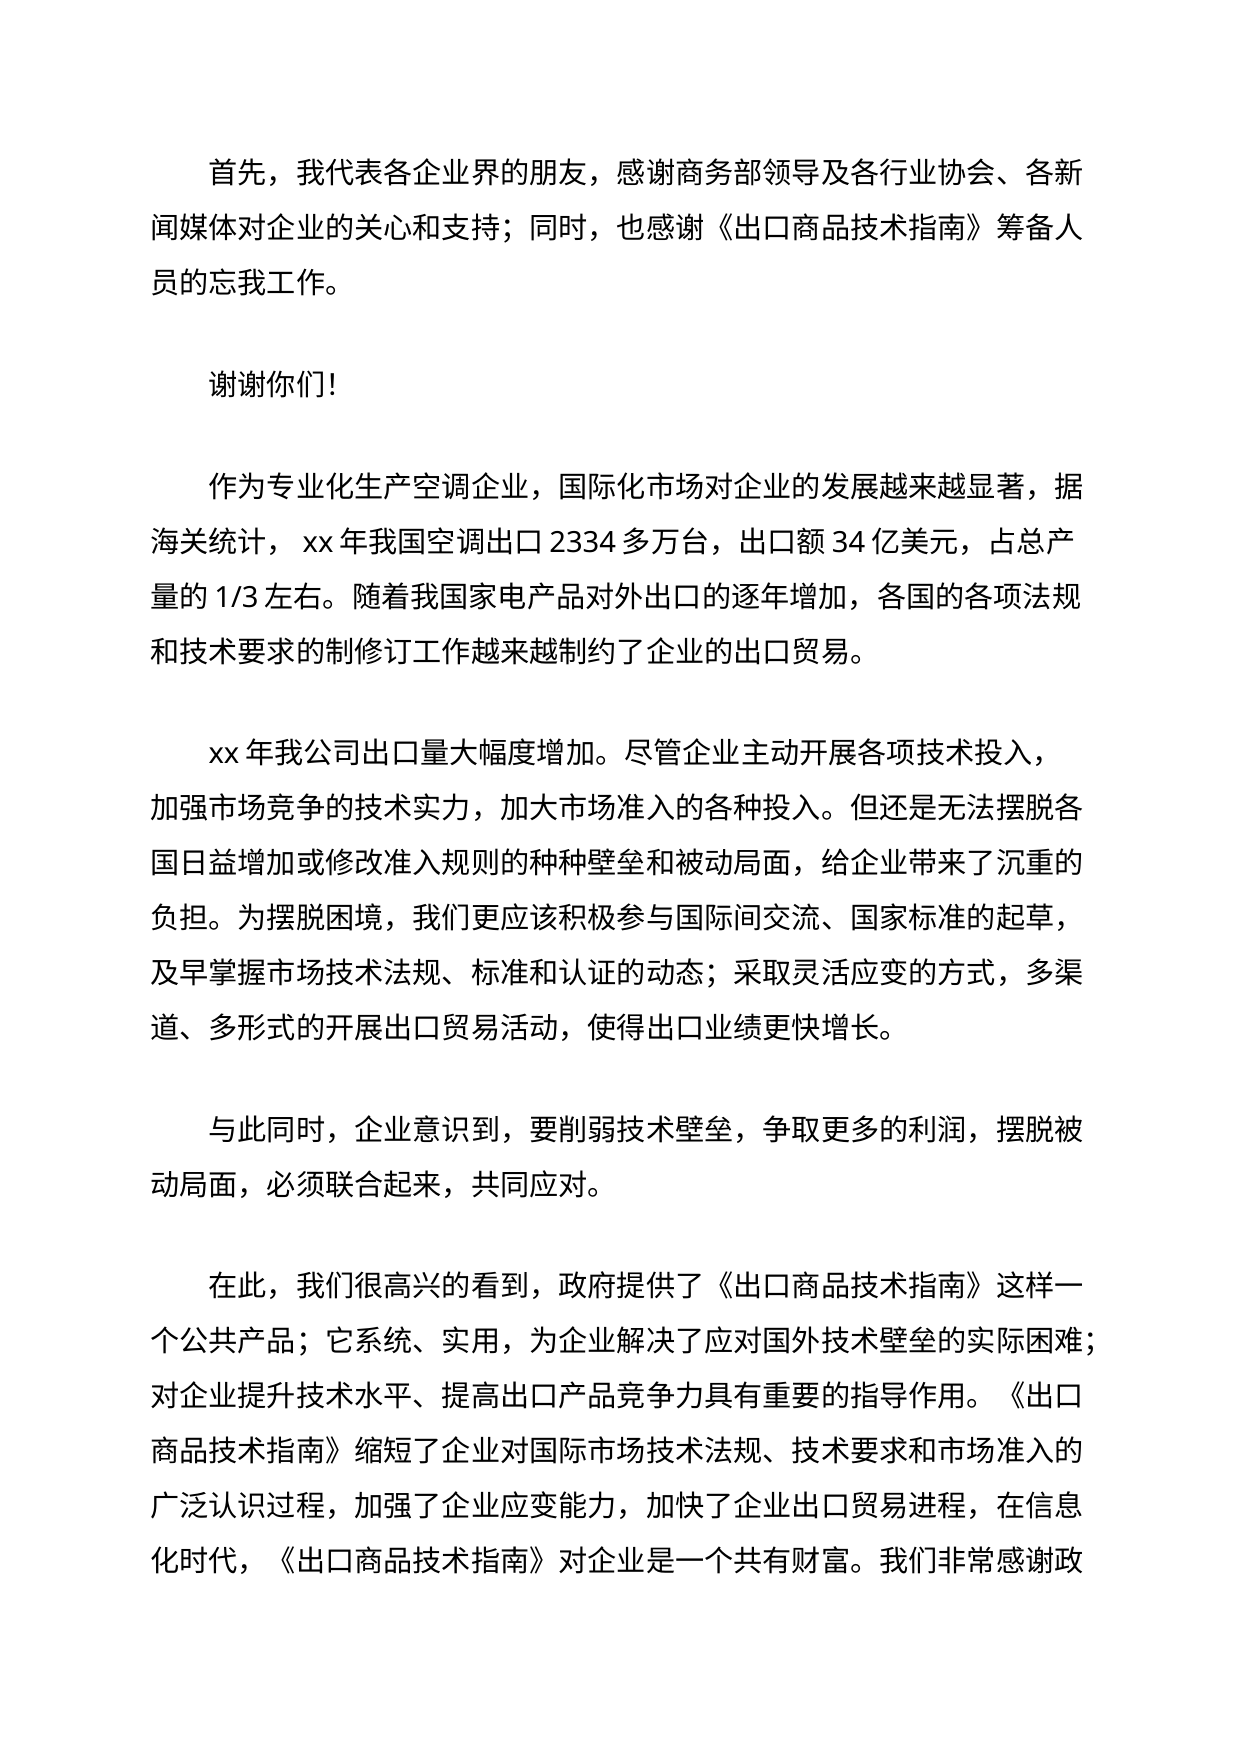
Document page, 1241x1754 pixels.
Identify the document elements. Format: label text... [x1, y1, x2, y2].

text xx年我公司出口量大幅度增加。尽管企业主动开展各项技术投入，加强市场竞争的技术实力，加大市场准入的各种投入。但还是无法摆脱各国日益增加或修改准入规则的种种壁垒和被动局面，给企业带来了沉重的负担。为摆脱困境，我们更应该积极参与国际间交流、国家标准的起草，及早掌握市场技术法规、标准和认证的动态；采取灵活应变的方式，多渠道、多形式的开展出口贸易活动，使得出口业绩更快增长。 [150, 730, 1090, 1047]
text 首先，我代表各企业界的朋友，感谢商务部领导及各行业协会、各新闻媒体对企业的关心和支持；同时，也感谢《出口商品技术指南》筹备人员的忘我工作。 [150, 150, 1090, 302]
text 与此同时，企业意识到，要削弱技术壁垒，争取更多的利润，摆脱被动局面，必须联合起来，共同应对。 [150, 1106, 1090, 1203]
text 谢谢你们！ [150, 362, 1090, 404]
text 作为专业化生产空调企业，国际化市场对企业的发展越来越显著，据海关统计， xx年我国空调出口2334多万台，出口额34亿美元，占总产量的1/3左右。随着我国家电产品对外出口的逐年增加，各国的各项法规和技术要求的制修订工作越来越制约了企业的出口贸易。 [150, 463, 1090, 671]
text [150, 1263, 1090, 1580]
